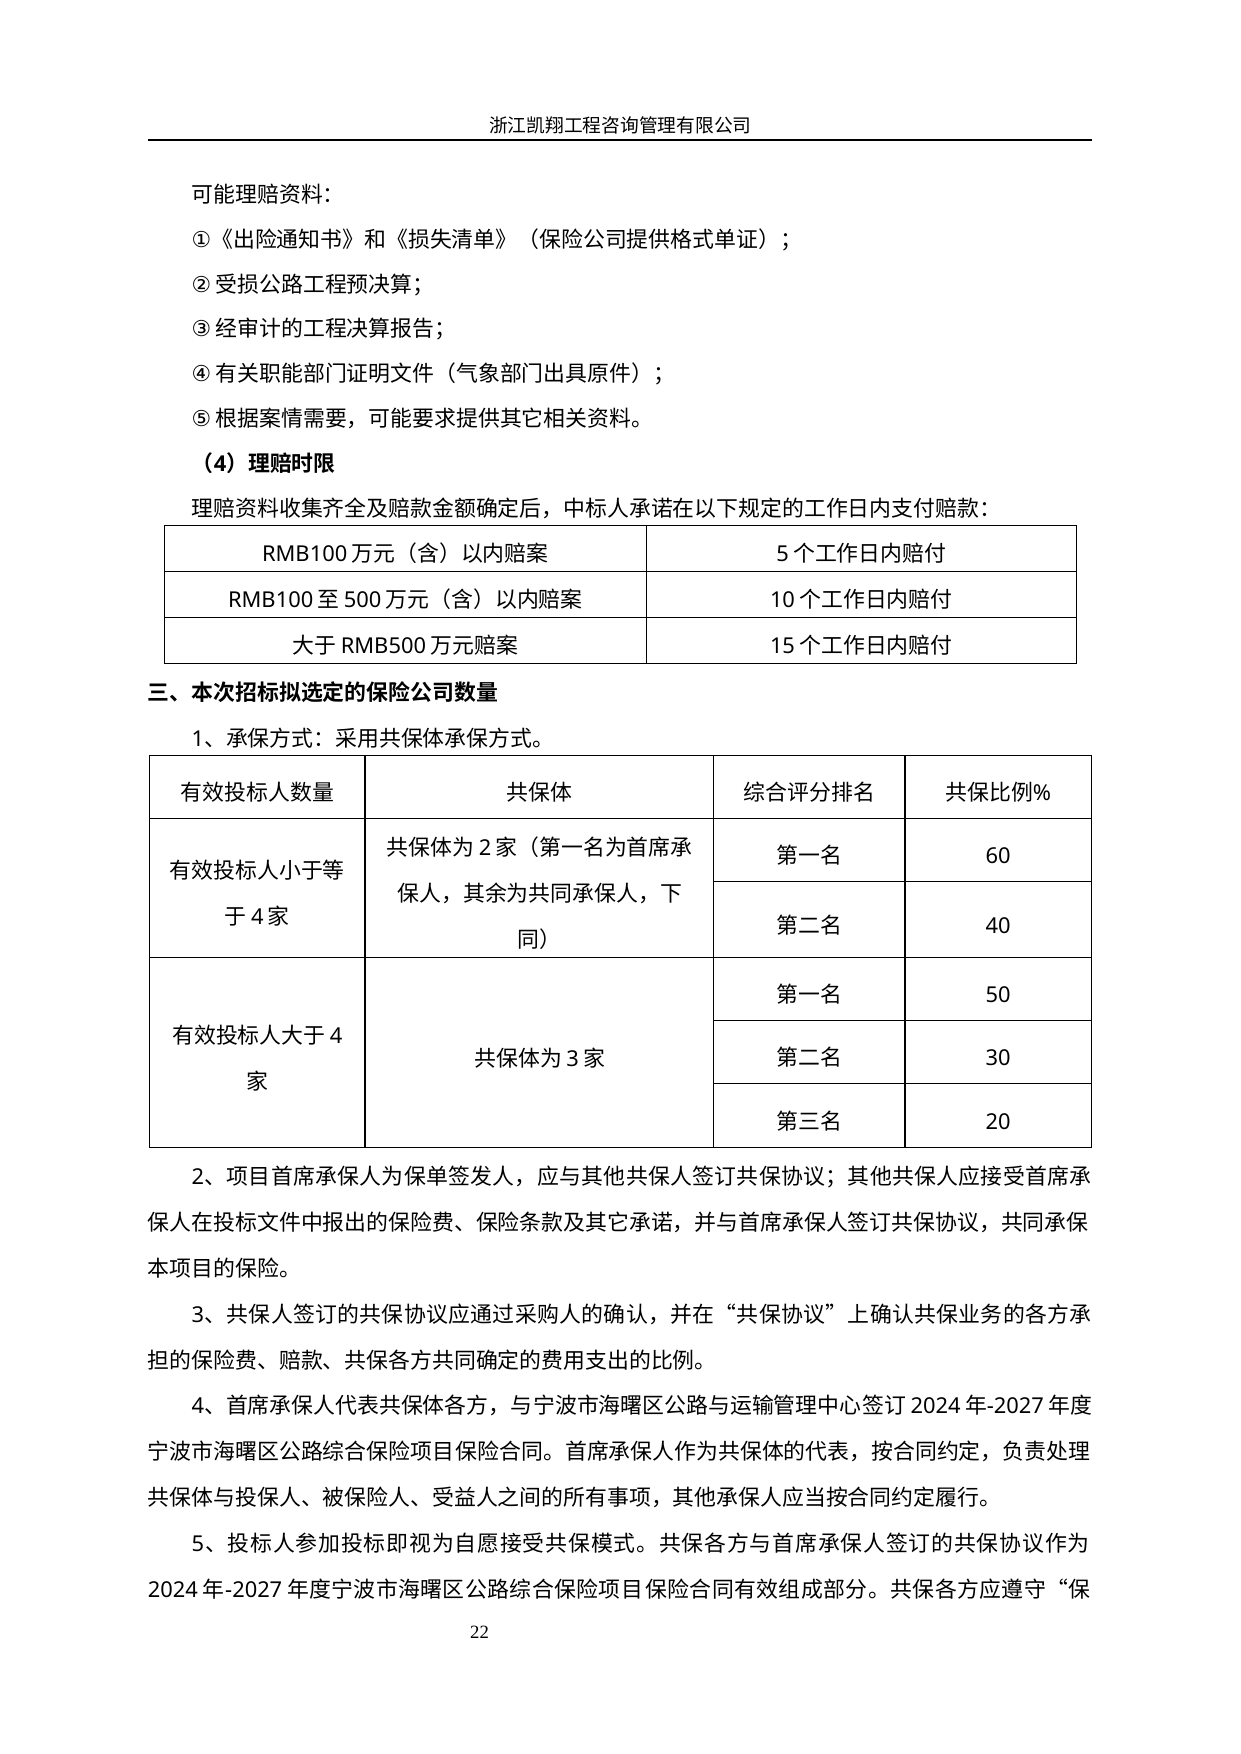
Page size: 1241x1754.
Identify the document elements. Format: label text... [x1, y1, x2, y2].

text （4）理赔时限 [148, 435, 1092, 480]
table_cell 15个工作日内赔付 [647, 618, 1076, 662]
table_header RMB100万元（含）以内赔案 [165, 526, 646, 571]
text ③经审计的工程决算报告； [148, 301, 1092, 346]
table_header 有效投标人数量 [150, 756, 364, 818]
table_cell 60 [906, 819, 1091, 881]
text 4、首席承保人代表共保体各方，与宁波市海曙区公路与运输管理中心签订2024年-2027年度宁波市海曙区公路综合保险项目保险合同。首席承保人作为共保体的代表，按合同约定，负责处理共保体与投保人、被保险人、受益人之间的所有事项，其他承保人应当按合同约定履行。 [148, 1377, 1092, 1515]
text ④有关职能部门证明文件（气象部门出具原件）； [148, 346, 1092, 391]
text ①《出险通知书》和《损失清单》（保险公司提供格式单证）； [148, 211, 1092, 256]
text 三、本次招标拟选定的保险公司数量 [148, 663, 1092, 709]
table_header 5个工作日内赔付 [647, 526, 1076, 571]
table_cell RMB100至500万元（含）以内赔案 [165, 572, 646, 617]
table_cell 共保体为2家（第一名为首席承保人，其余为共同承保人，下同） [366, 819, 713, 957]
table_cell 第一名 [714, 819, 904, 881]
table_cell 50 [906, 958, 1091, 1020]
text 3、共保人签订的共保协议应通过采购人的确认，并在“共保协议”上确认共保业务的各方承担的保险费、赔款、共保各方共同确定的费用支出的比例。 [148, 1286, 1092, 1377]
text ⑤根据案情需要，可能要求提供其它相关资料。 [148, 391, 1092, 435]
text 2、项目首席承保人为保单签发人，应与其他共保人签订共保协议；其他共保人应接受首席承保人在投标文件中报出的保险费、保险条款及其它承诺，并与首席承保人签订共保协议，共同承保本项目的保险。 [148, 1148, 1092, 1286]
text 1、承保方式：采用共保体承保方式。 [148, 709, 1092, 755]
table_cell 第三名 [714, 1084, 904, 1147]
table_header 综合评分排名 [714, 756, 904, 818]
table_cell 20 [906, 1084, 1091, 1147]
text ②受损公路工程预决算； [148, 256, 1092, 301]
table_cell 有效投标人大于4家 [150, 958, 364, 1147]
table_header 共保比例% [906, 756, 1091, 818]
text 理赔资料收集齐全及赔款金额确定后，中标人承诺在以下规定的工作日内支付赔款： [148, 480, 1092, 525]
table_cell 第二名 [714, 1021, 904, 1083]
text 可能理赔资料： [148, 167, 1092, 211]
table_cell 30 [906, 1021, 1091, 1083]
table_header 共保体 [366, 756, 713, 818]
table_cell 大于RMB500万元赔案 [165, 618, 646, 662]
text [148, 1515, 1092, 1606]
table_cell 第二名 [714, 882, 904, 957]
table_cell 40 [906, 882, 1091, 957]
table_cell 第一名 [714, 958, 904, 1020]
table_cell 10个工作日内赔付 [647, 572, 1076, 617]
table_cell 有效投标人小于等于4家 [150, 819, 364, 957]
table_cell 共保体为3家 [366, 958, 713, 1147]
